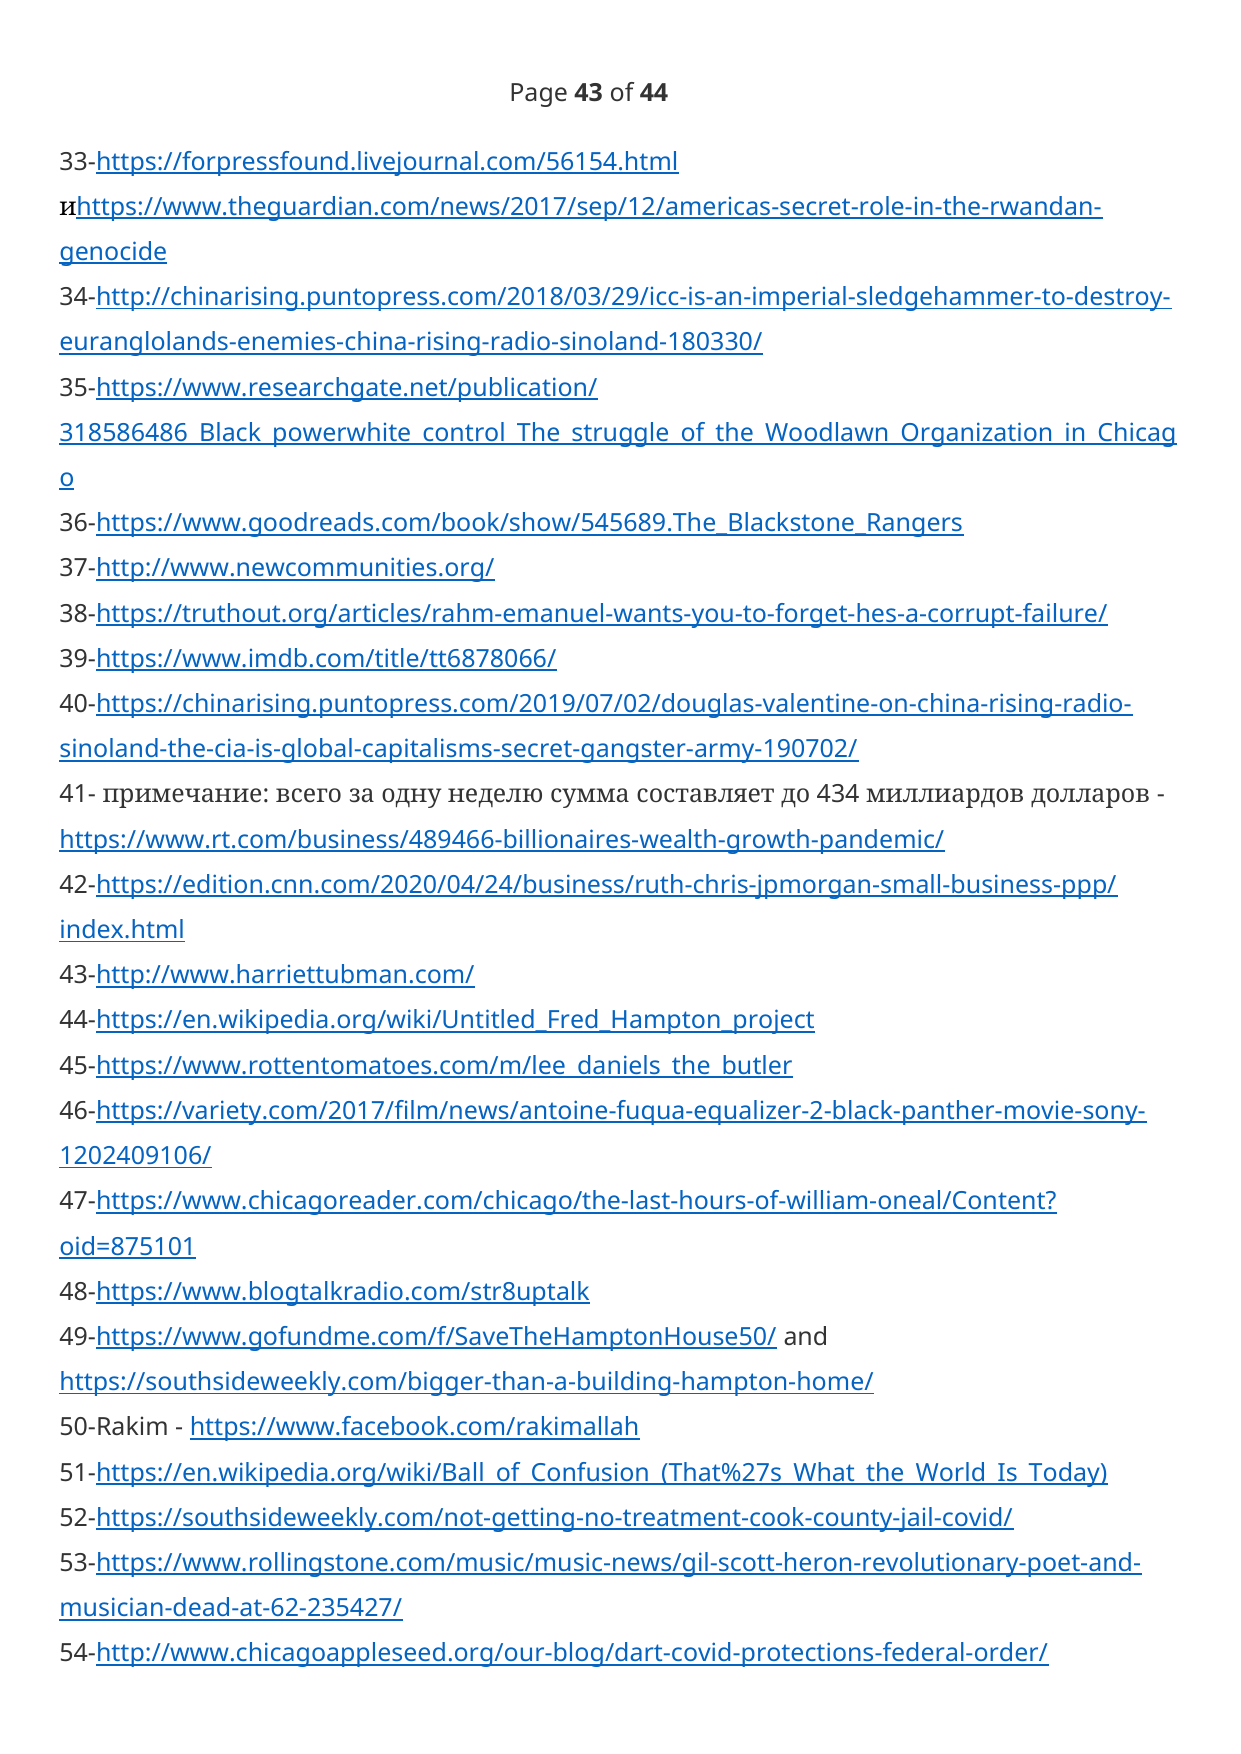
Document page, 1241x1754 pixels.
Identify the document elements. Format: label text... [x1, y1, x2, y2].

text 38-https://truthout.org/articles/rahm-emanuel-wants-you-to-forget-hes-a-corrupt-failure/ [59, 595, 1181, 629]
text 52-https://southsideweekly.com/not-getting-no-treatment-cook-county-jail-covid/ [59, 1499, 1181, 1533]
text 49-https://www.gofundme.com/f/SaveTheHamptonHouse50/ and https://southsideweekly.com/bigger-than-a-building-hampton-home/ [59, 1318, 1181, 1398]
text 50-Rakim - https://www.facebook.com/rakimallah [59, 1409, 1181, 1443]
text 35-https://www.researchgate.net/publication/318586486_Black_powerwhite_control_The_struggle_of_the_Woodlawn_Organization_in_Chicago [59, 369, 1181, 494]
text 47-https://www.chicagoreader.com/chicago/the-last-hours-of-william-oneal/Content?oid=875101 [59, 1183, 1181, 1262]
text 44-https://en.wikipedia.org/wiki/Untitled_Fred_Hampton_project [59, 1002, 1181, 1036]
text 39-https://www.imdb.com/title/tt6878066/ [59, 640, 1181, 674]
text 41- примечание: всего за одну неделю сумма составляет до 434 миллиардов долларов - https://www.rt.com/business/489466-billionaires-wealth-growth-pandemic/ [59, 776, 1181, 855]
text 48-https://www.blogtalkradio.com/str8uptalk [59, 1273, 1181, 1307]
text 51-https://en.wikipedia.org/wiki/Ball_of_Confusion_(That%27s_What_the_World_Is_Today) [59, 1454, 1181, 1488]
text 33-https://forpressfound.livejournal.com/56154.html иhttps://www.theguardian.com/news/2017/sep/12/americas-secret-role-in-the-rwandan-genocide [59, 143, 1181, 268]
text 37-http://www.newcommunities.org/ [59, 550, 1181, 584]
text 43-http://www.harriettubman.com/ [59, 957, 1181, 991]
text 54-http://www.chicagoappleseed.org/our-blog/dart-covid-protections-federal-order/ [59, 1635, 1181, 1669]
text 34-http://chinarising.puntopress.com/2018/03/29/icc-is-an-imperial-sledgehammer-to-destroy-euranglolands-enemies-china-rising-radio-sinoland-180330/ [59, 279, 1181, 358]
text 46-https://variety.com/2017/film/news/antoine-fuqua-equalizer-2-black-panther-movie-sony-1202409106/ [59, 1092, 1181, 1172]
text 36-https://www.goodreads.com/book/show/545689.The_Blackstone_Rangers [59, 505, 1181, 539]
text 45-https://www.rottentomatoes.com/m/lee_daniels_the_butler [59, 1047, 1181, 1081]
text 40-https://chinarising.puntopress.com/2019/07/02/douglas-valentine-on-china-rising-radio-sinoland-the-cia-is-global-capitalisms-secret-gangster-army-190702/ [59, 686, 1181, 765]
text 53-https://www.rollingstone.com/music/music-news/gil-scott-heron-revolutionary-poet-and-musician-dead-at-62-235427/ [59, 1544, 1181, 1624]
text 42-https://edition.cnn.com/2020/04/24/business/ruth-chris-jpmorgan-small-business-ppp/index.html [59, 866, 1181, 946]
